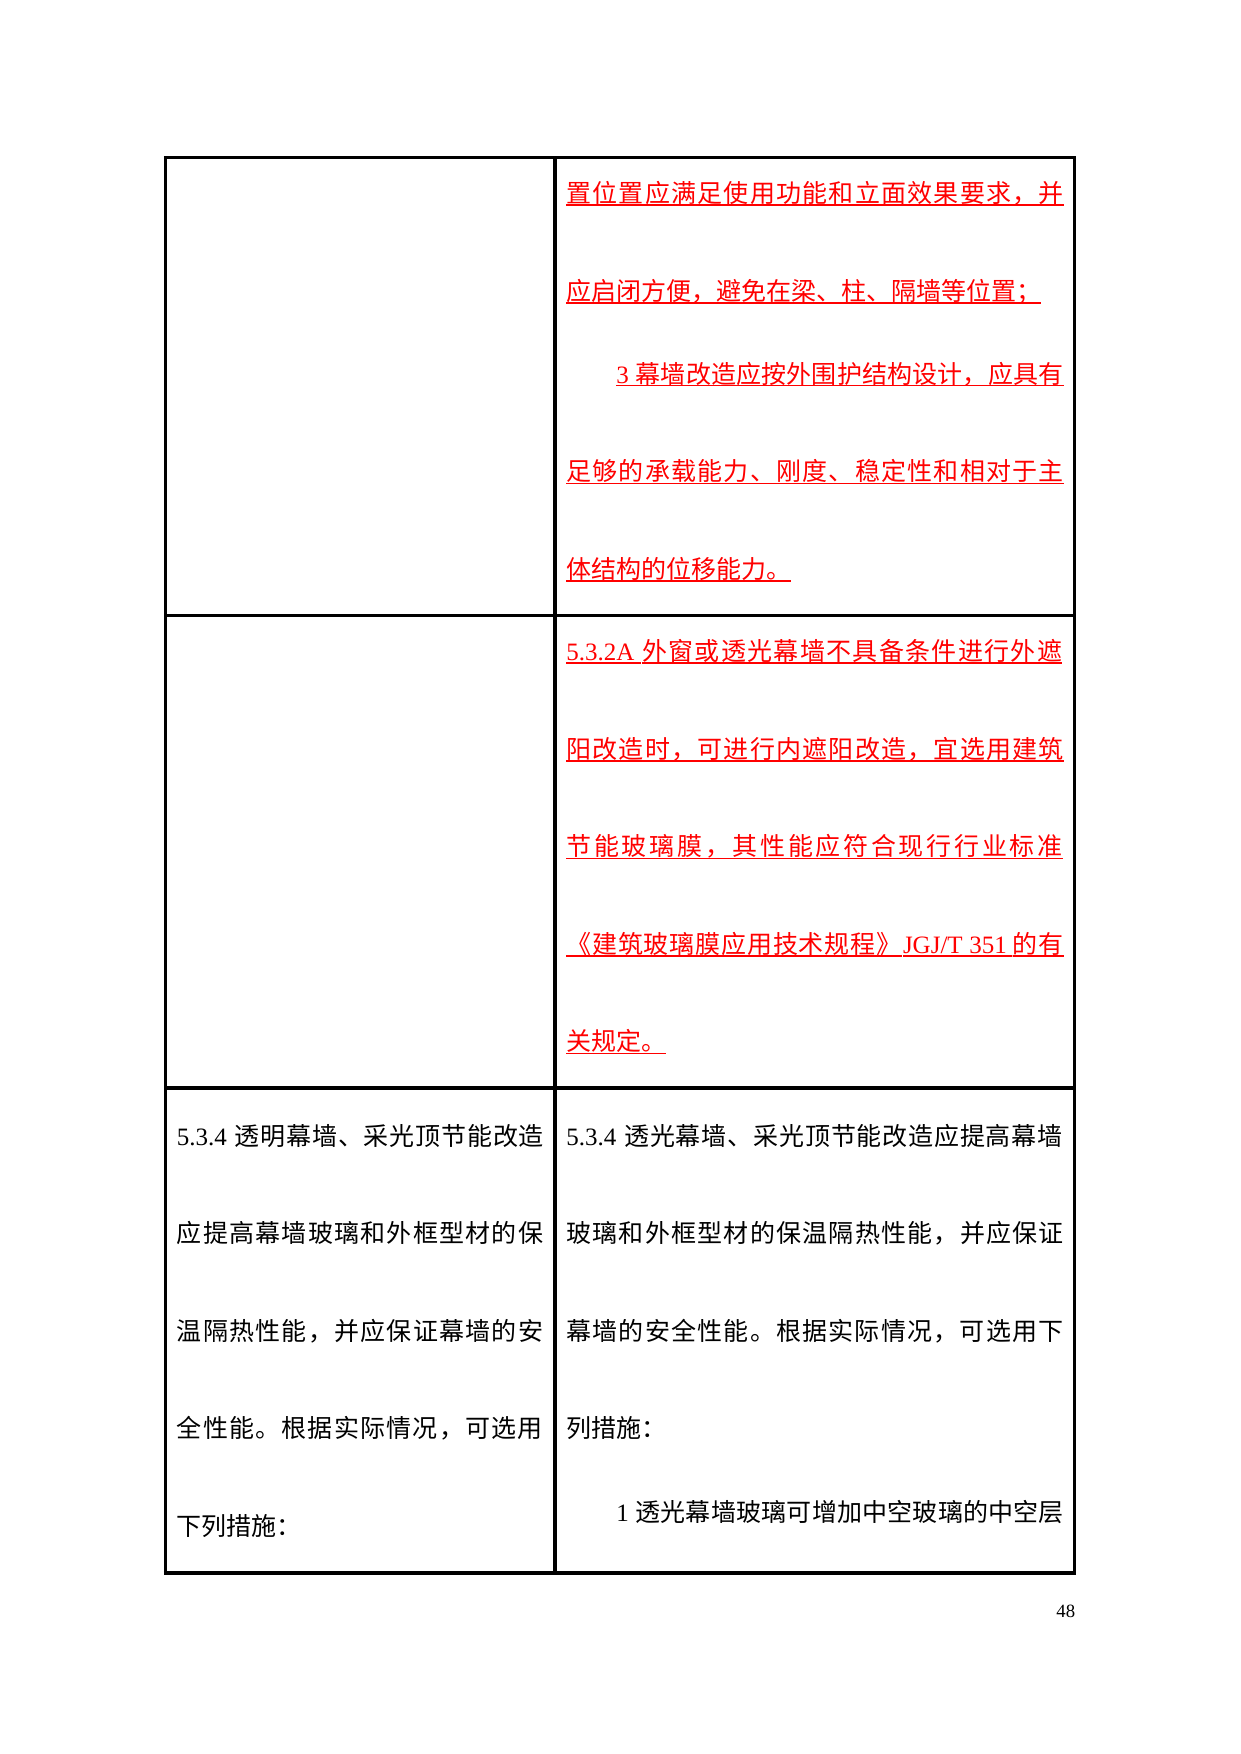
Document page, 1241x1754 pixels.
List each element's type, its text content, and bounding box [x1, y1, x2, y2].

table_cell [557, 159, 1073, 614]
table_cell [557, 1090, 1073, 1571]
table_cell [167, 617, 553, 1086]
table_cell [167, 159, 553, 614]
table_cell 5.3.2A 外窗或透光幕墙不具备条件进行外遮阳改造时，可进行内遮阳改造，宜选用建筑节能玻璃膜，其性能应符合现行行业标准《建筑玻璃膜应用技术规程》JGJ/T 351的有关规定。 [557, 617, 1073, 1086]
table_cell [167, 1090, 553, 1571]
